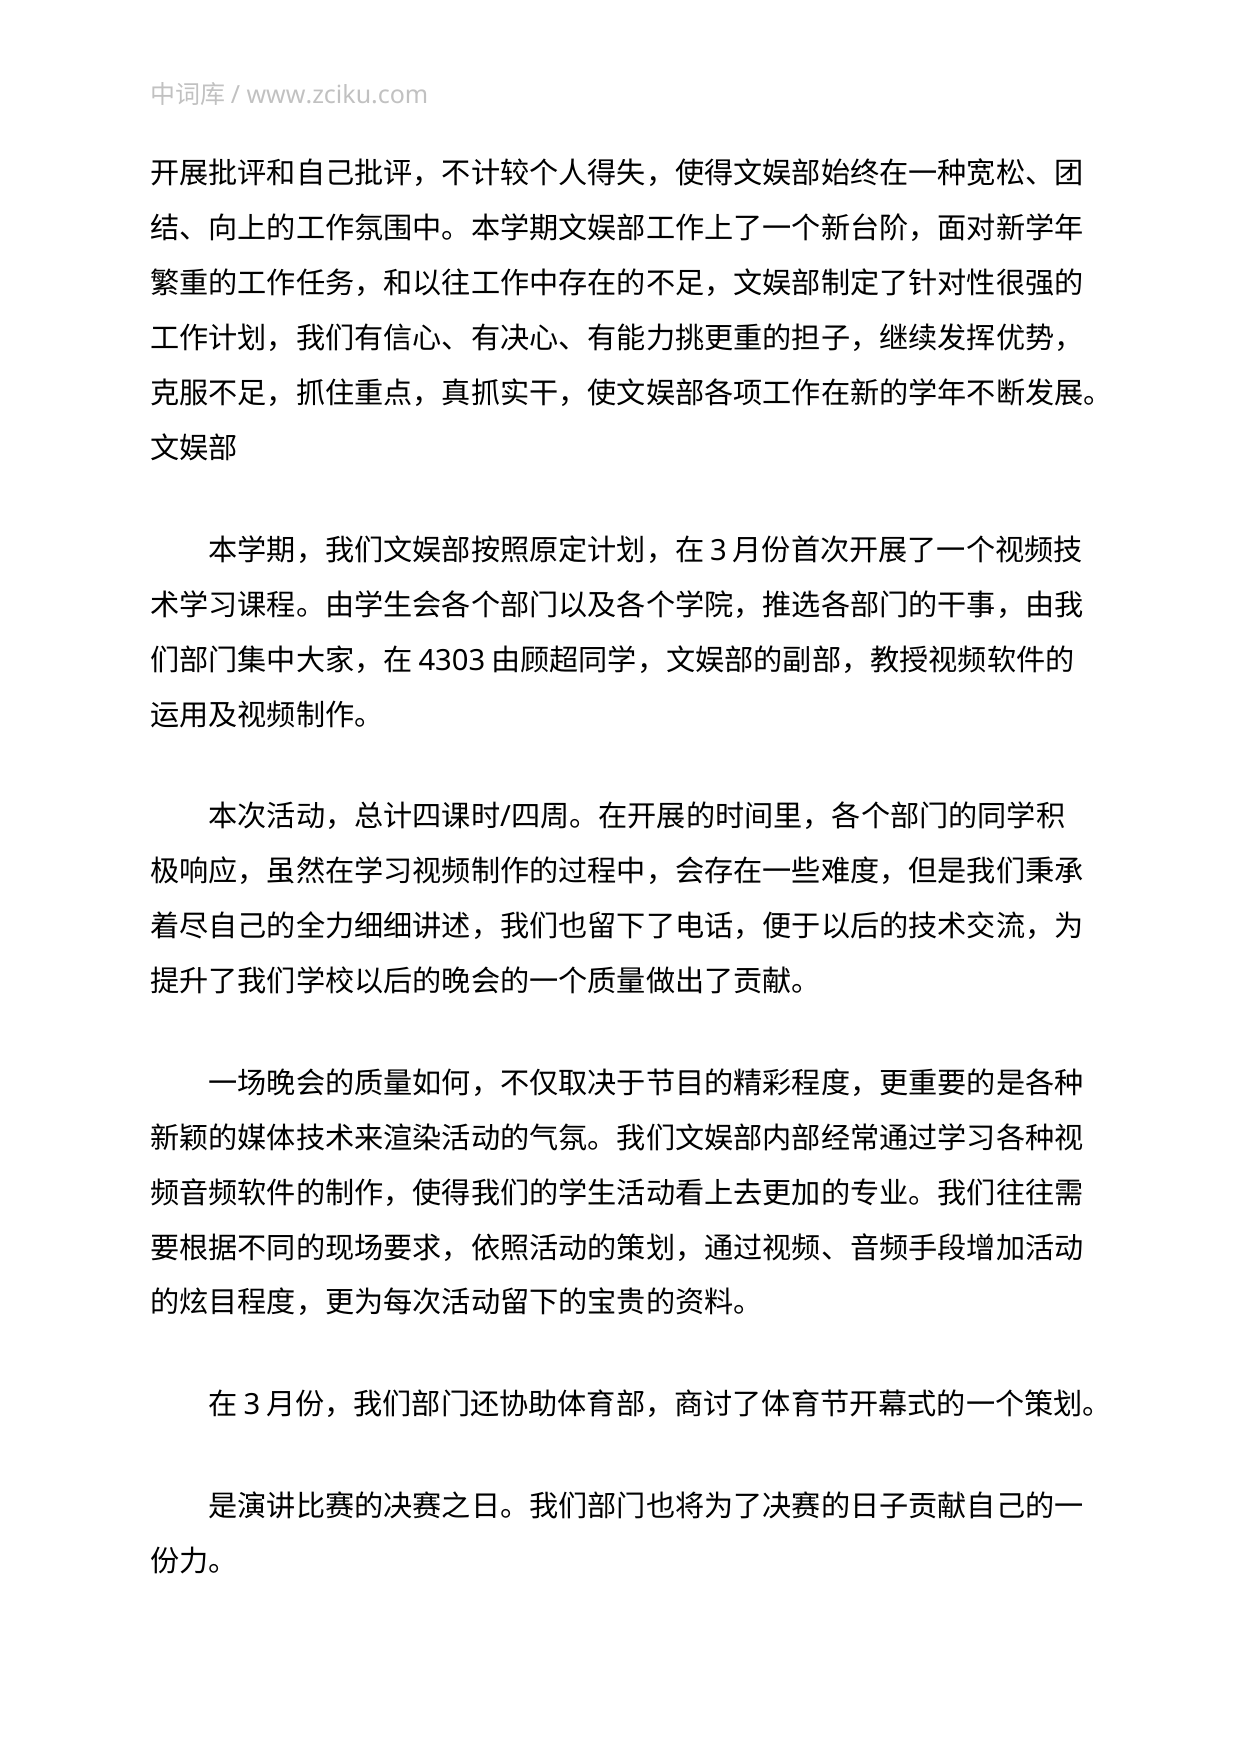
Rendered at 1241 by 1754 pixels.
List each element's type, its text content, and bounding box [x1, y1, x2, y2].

text 是演讲比赛的决赛之日。我们部门也将为了决赛的日子贡献自己的一份力。 [150, 1483, 1090, 1580]
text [150, 150, 1090, 467]
text 一场晚会的质量如何，不仅取决于节目的精彩程度，更重要的是各种新颖的媒体技术来渲染活动的气氛。我们文娱部内部经常通过学习各种视频音频软件的制作，使得我们的学生活动看上去更加的专业。我们往往需要根据不同的现场要求，依照活动的策划，通过视频、音频手段增加活动的炫目程度，更为每次活动留下的宝贵的资料。 [150, 1059, 1090, 1321]
text 本学期，我们文娱部按照原定计划，在3月份首次开展了一个视频技术学习课程。由学生会各个部门以及各个学院，推选各部门的干事，由我们部门集中大家，在4303由顾超同学，文娱部的副部，教授视频软件的运用及视频制作。 [150, 526, 1090, 733]
text 本次活动，总计四课时/四周。在开展的时间里，各个部门的同学积极响应，虽然在学习视频制作的过程中，会存在一些难度，但是我们秉承着尽自己的全力细细讲述，我们也留下了电话，便于以后的技术交流，为提升了我们学校以后的晚会的一个质量做出了贡献。 [150, 793, 1090, 1000]
text 在3月份，我们部门还协助体育部，商讨了体育节开幕式的一个策划。 [150, 1381, 1090, 1423]
